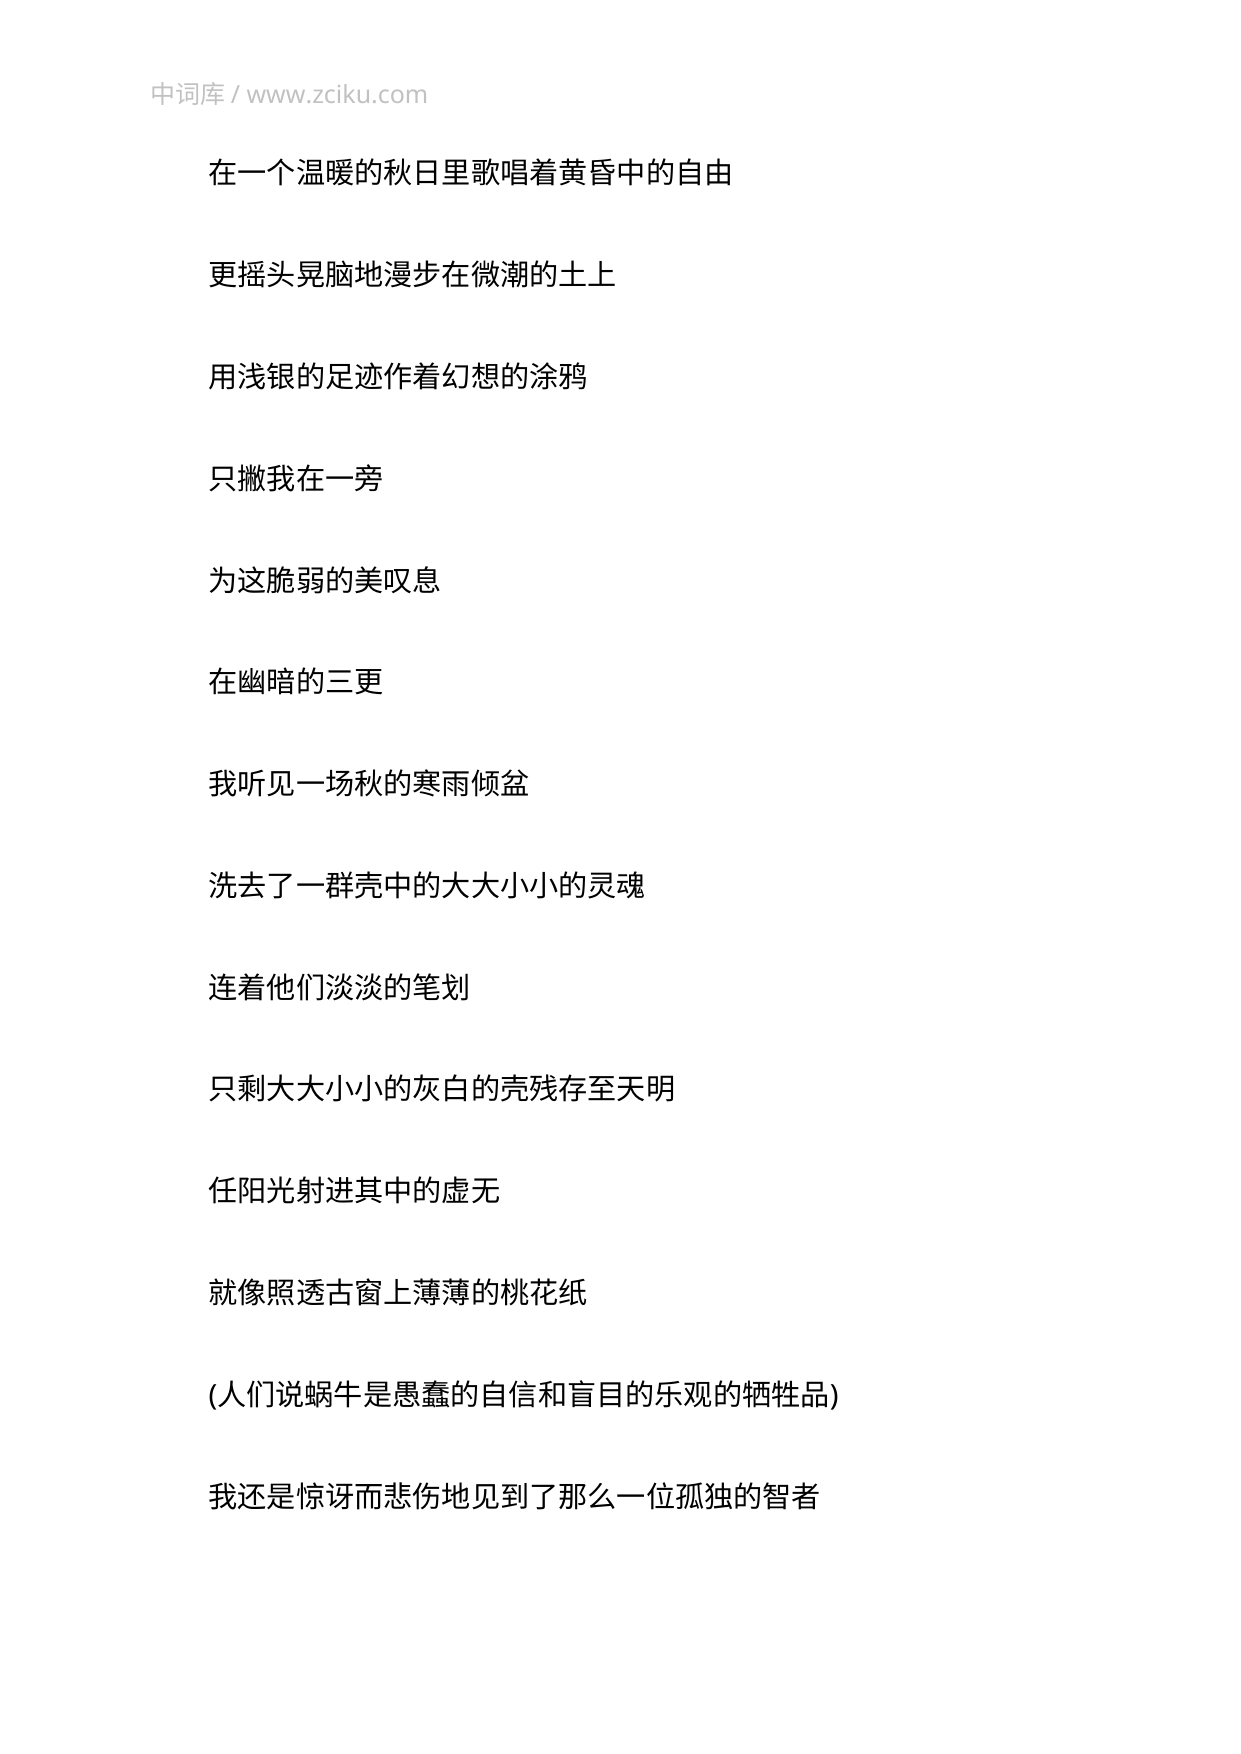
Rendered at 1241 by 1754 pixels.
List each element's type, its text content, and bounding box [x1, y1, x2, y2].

text 更摇头晃脑地漫步在微潮的土上 [150, 252, 1090, 294]
text 只撇我在一旁 [150, 455, 1090, 498]
text 在一个温暖的秋日里歌唱着黄昏中的自由 [150, 150, 1090, 192]
text (人们说蜗牛是愚蠢的自信和盲目的乐观的牺牲品) [150, 1371, 1090, 1414]
text 为这脆弱的美叹息 [150, 557, 1090, 599]
text 连着他们淡淡的笔划 [150, 964, 1090, 1006]
text 只剩大大小小的灰白的壳残存至天明 [150, 1066, 1090, 1108]
text 洗去了一群壳中的大大小小的灵魂 [150, 862, 1090, 905]
text 就像照透古窗上薄薄的桃花纸 [150, 1269, 1090, 1312]
text 我听见一场秋的寒雨倾盆 [150, 761, 1090, 803]
text 用浅银的足迹作着幻想的涂鸦 [150, 353, 1090, 396]
text 任阳光射进其中的虚无 [150, 1168, 1090, 1210]
text 在幽暗的三更 [150, 659, 1090, 701]
text 我还是惊讶而悲伤地见到了那么一位孤独的智者 [150, 1473, 1090, 1516]
